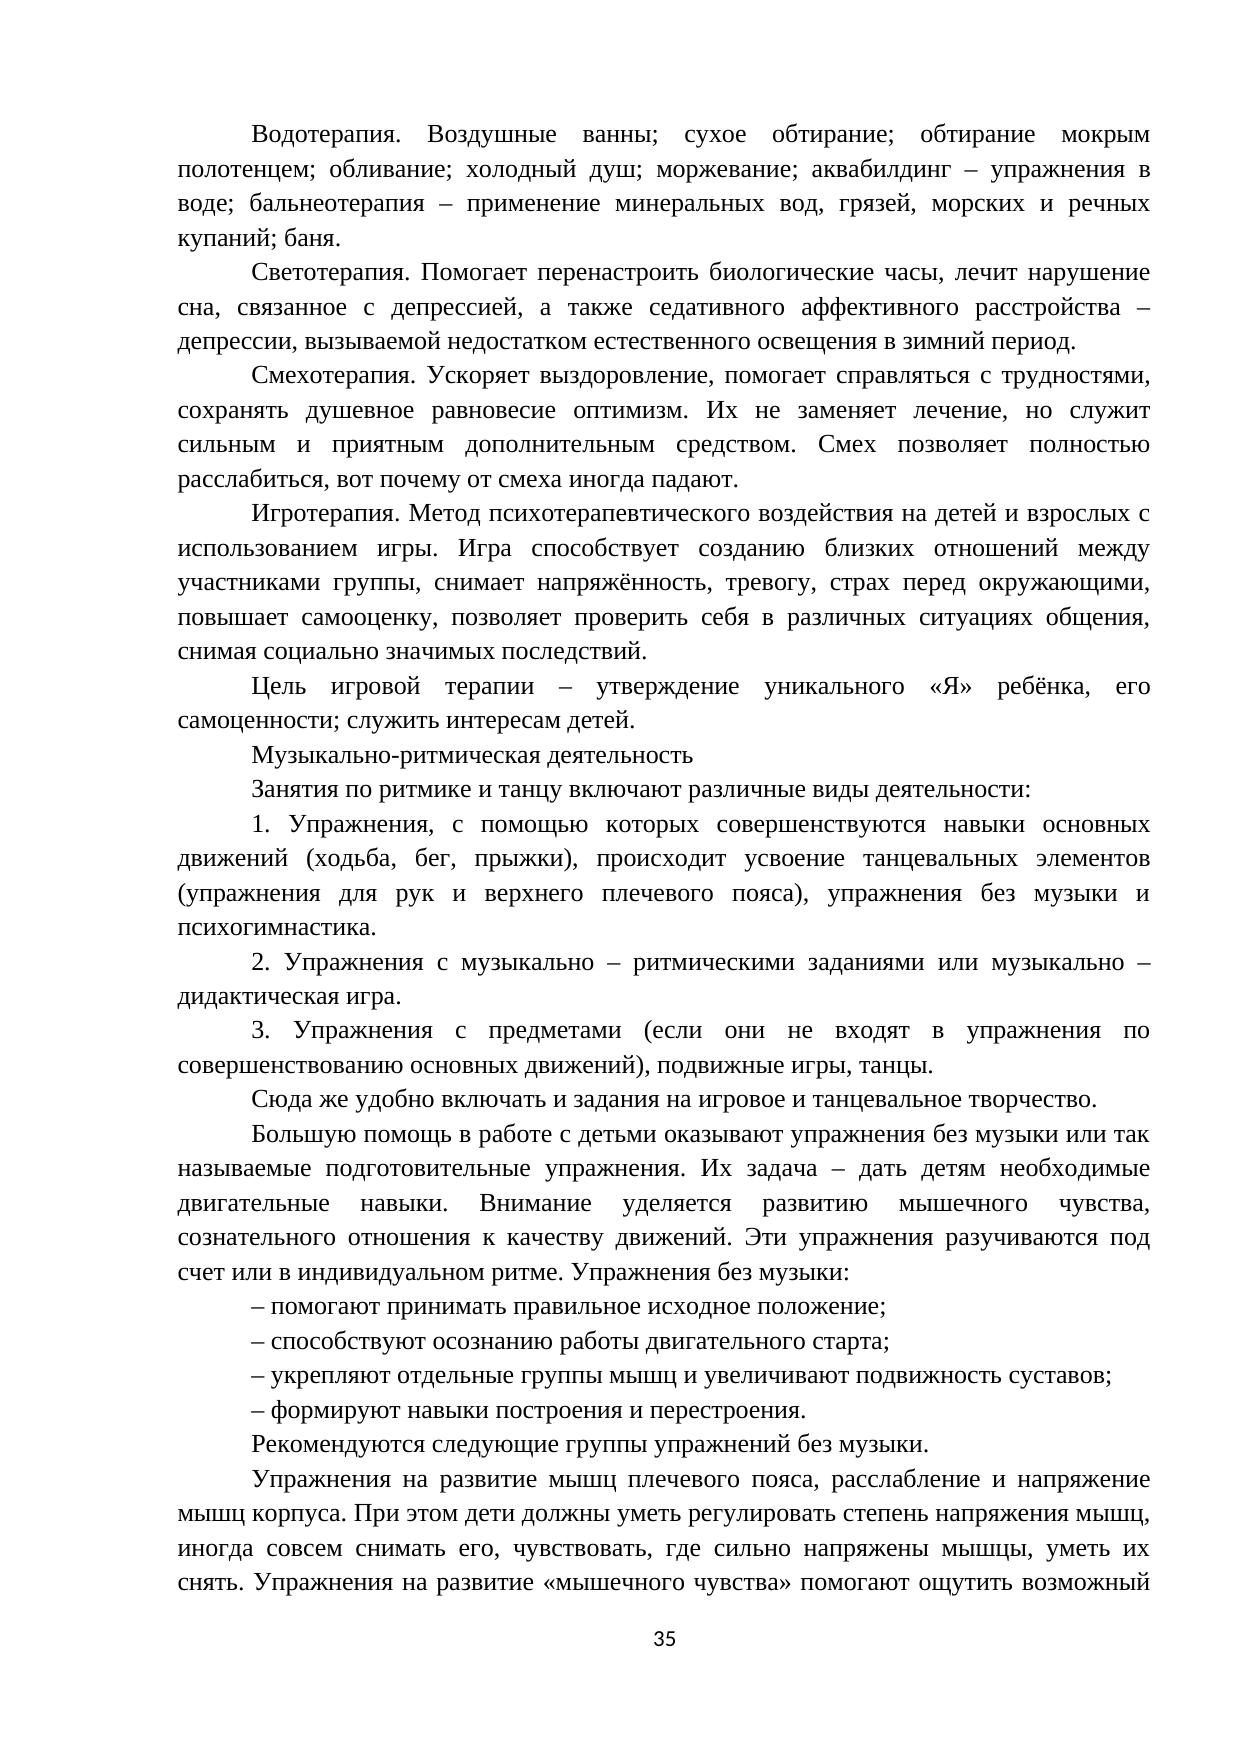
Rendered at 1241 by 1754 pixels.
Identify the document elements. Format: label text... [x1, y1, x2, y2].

text Смехотерапия. Ускоряет выздоровление, помогает справляться с трудностями, сохранять душевное равновесие оптимизм. Их не заменяет лечение, но служит сильным и приятным дополнительным средством. Смех позволяет полностью расслабиться, вот почему от смеха иногда падают. [177, 359, 1152, 493]
text – укрепляют отдельные группы мышц и увеличивают подвижность суставов; [177, 1359, 1152, 1389]
text – помогают принимать правильное исходное положение; [177, 1290, 1152, 1320]
text Светотерапия. Помогает перенастроить биологические часы, лечит нарушение сна, связанное с депрессией, а также седативного аффективного расстройства – депрессии, вызываемой недостатком естественного освещения в зимний период. [177, 256, 1152, 355]
text Большую помощь в работе с детьми оказывают упражнения без музыки или так называемые подготовительные упражнения. Их задача – дать детям необходимые двигательные навыки. Внимание уделяется развитию мышечного чувства, сознательного отношения к качеству движений. Эти упражнения разучиваются под счет или в индивидуальном ритме. Упражнения без музыки: [177, 1118, 1152, 1286]
text 1. Упражнения, с помощью которых совершенствуются навыки основных движений (ходьба, бег, прыжки), происходит усвоение танцевальных элементов (упражнения для рук и верхнего плечевого пояса), упражнения без музыки и психогимнастика. [177, 808, 1152, 941]
text 2. Упражнения с музыкально – ритмическими заданиями или музыкально – дидактическая игра. [177, 946, 1152, 1010]
text Водотерапия. Воздушные ванны; сухое обтирание; обтирание мокрым полотенцем; обливание; холодный душ; моржевание; аквабилдинг – упражнения в воде; бальнеотерапия – применение минеральных вод, грязей, морских и речных купаний; баня. [177, 118, 1152, 252]
text Цель игровой терапии – утверждение уникального «Я» ребёнка, его самоценности; служить интересам детей. [177, 670, 1152, 734]
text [177, 1463, 1152, 1596]
text Сюда же удобно включать и задания на игровое и танцевальное творчество. [177, 1083, 1152, 1113]
text Занятия по ритмике и танцу включают различные виды деятельности: [177, 773, 1152, 803]
text 3. Упражнения с предметами (если они не входят в упражнения по совершенствованию основных движений), подвижные игры, танцы. [177, 1014, 1152, 1079]
text Музыкально-ритмическая деятельность [177, 739, 1152, 769]
text – способствуют осознанию работы двигательного старта; [177, 1325, 1152, 1355]
text Рекомендуются следующие группы упражнений без музыки. [177, 1428, 1152, 1458]
text Игротерапия. Метод психотерапевтического воздействия на детей и взрослых с использованием игры. Игра способствует созданию близких отношений между участниками группы, снимает напряжённость, тревогу, страх перед окружающими, повышает самооценку, позволяет проверить себя в различных ситуациях общения, снимая социально значимых последствий. [177, 497, 1152, 665]
text – формируют навыки построения и перестроения. [177, 1394, 1152, 1424]
